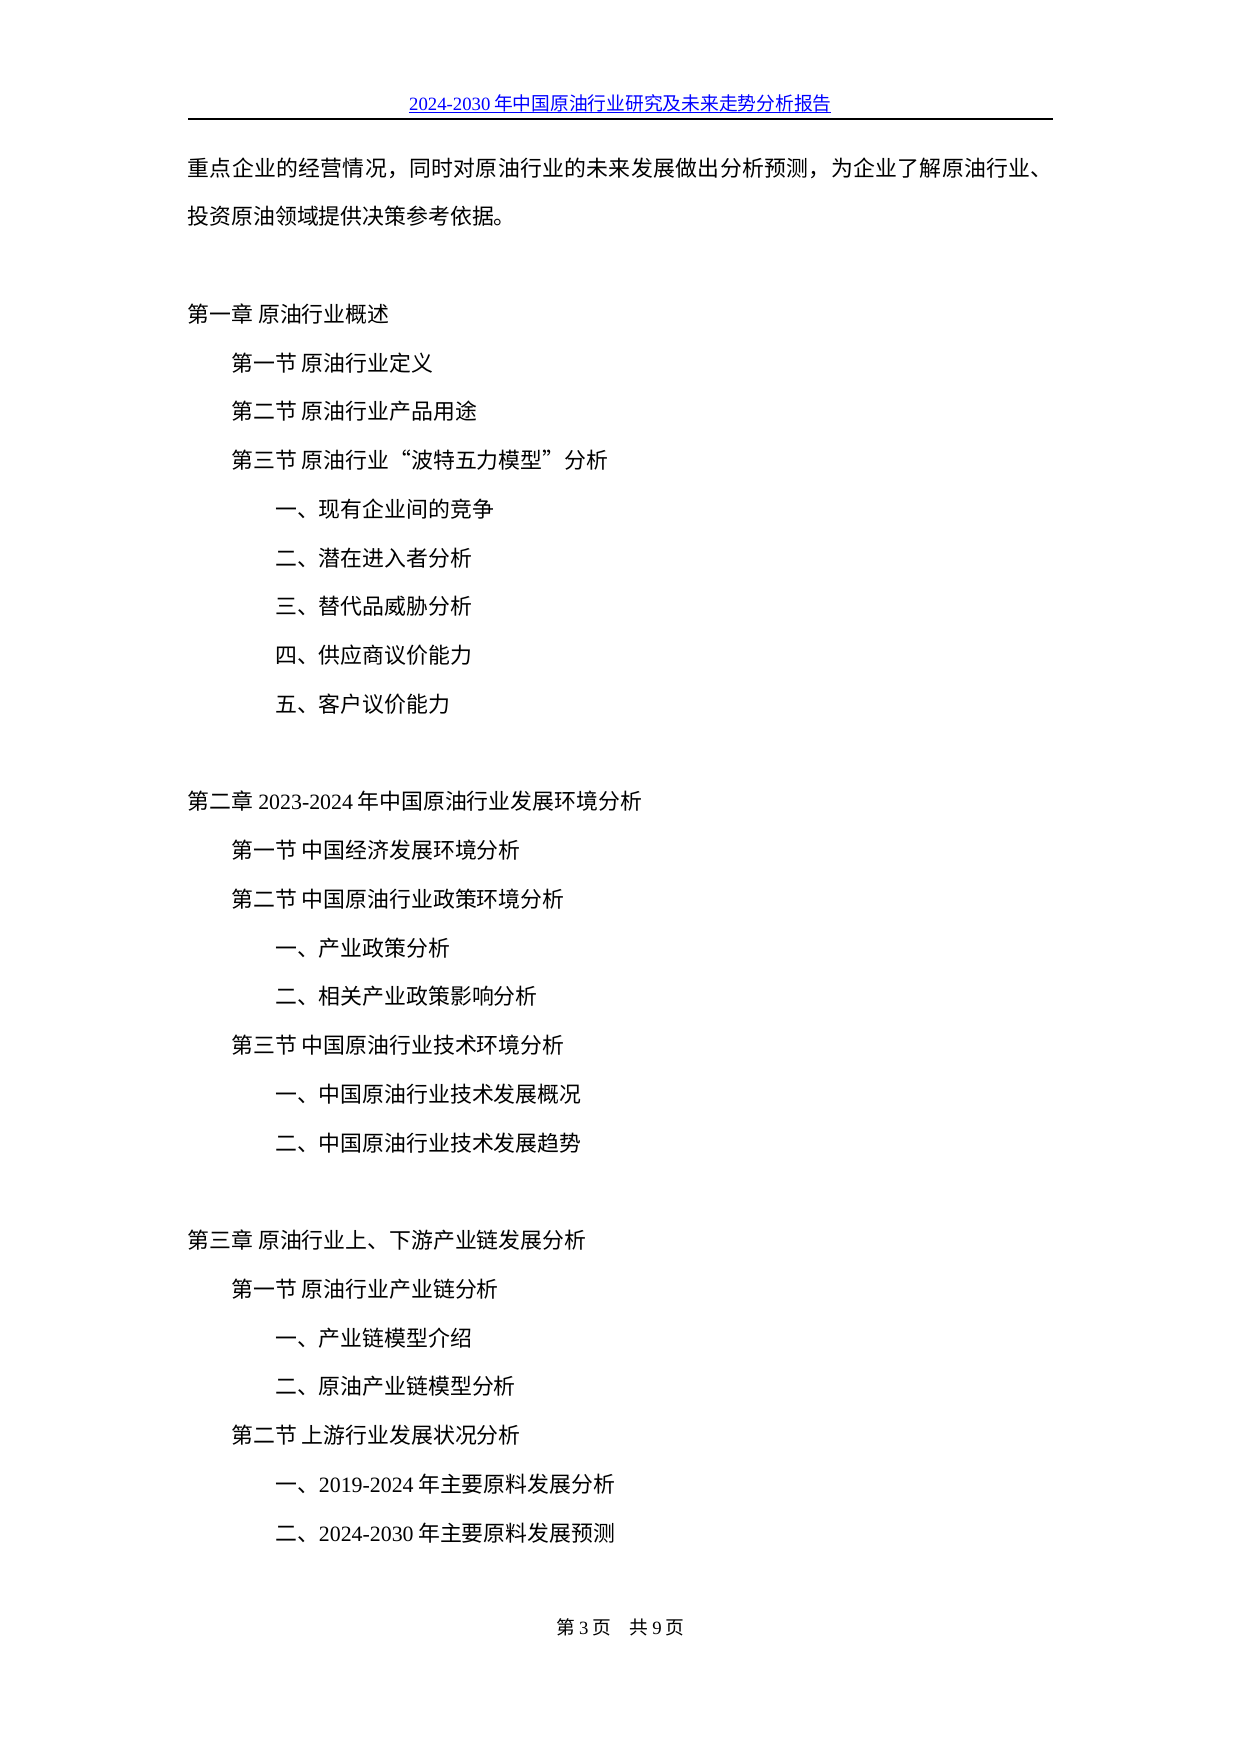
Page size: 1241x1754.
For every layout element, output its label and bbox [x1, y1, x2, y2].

text [187, 150, 1053, 1548]
